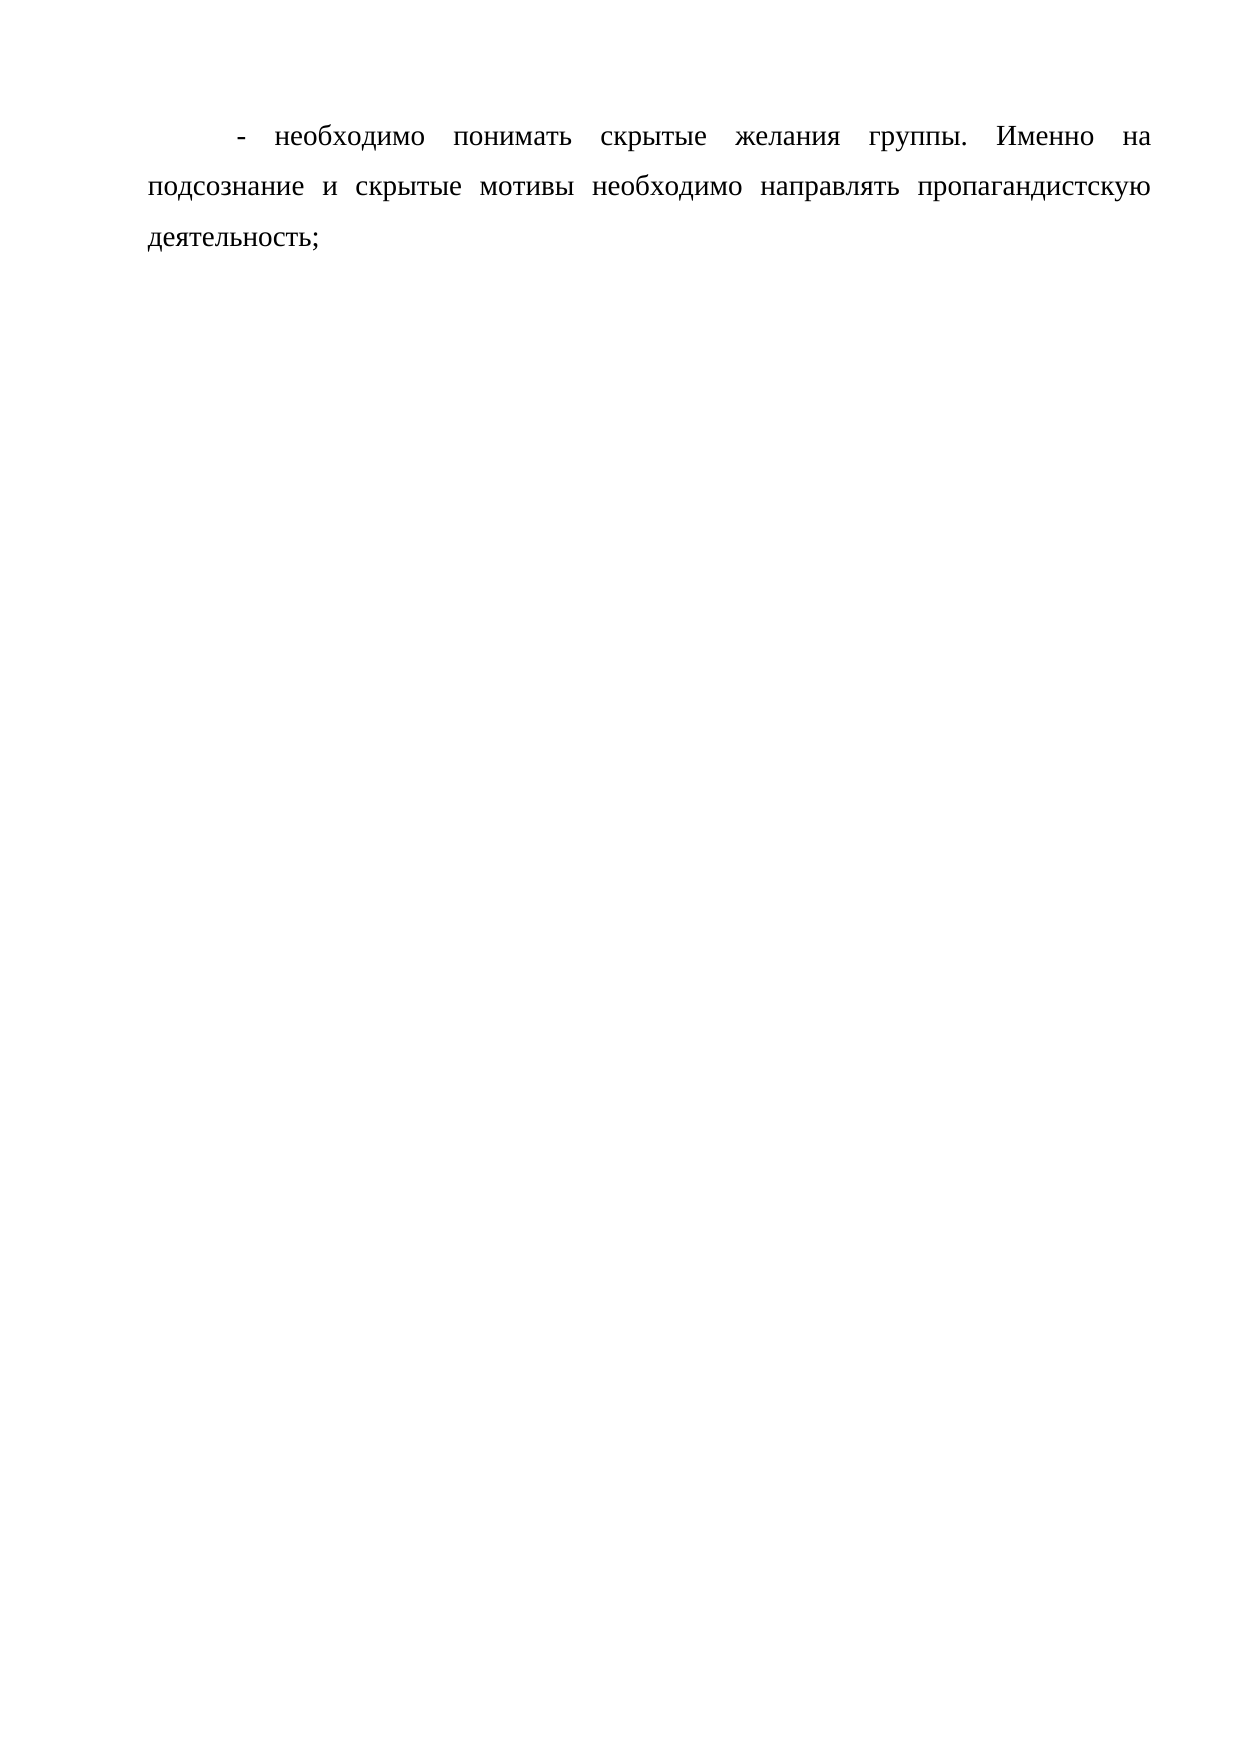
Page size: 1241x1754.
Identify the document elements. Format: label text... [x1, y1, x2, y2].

text - необходимо понимать скрытые желания группы. Именно на подсознание и скрытые мотивы необходимо направлять пропагандистскую деятельность; [148, 118, 1152, 252]
